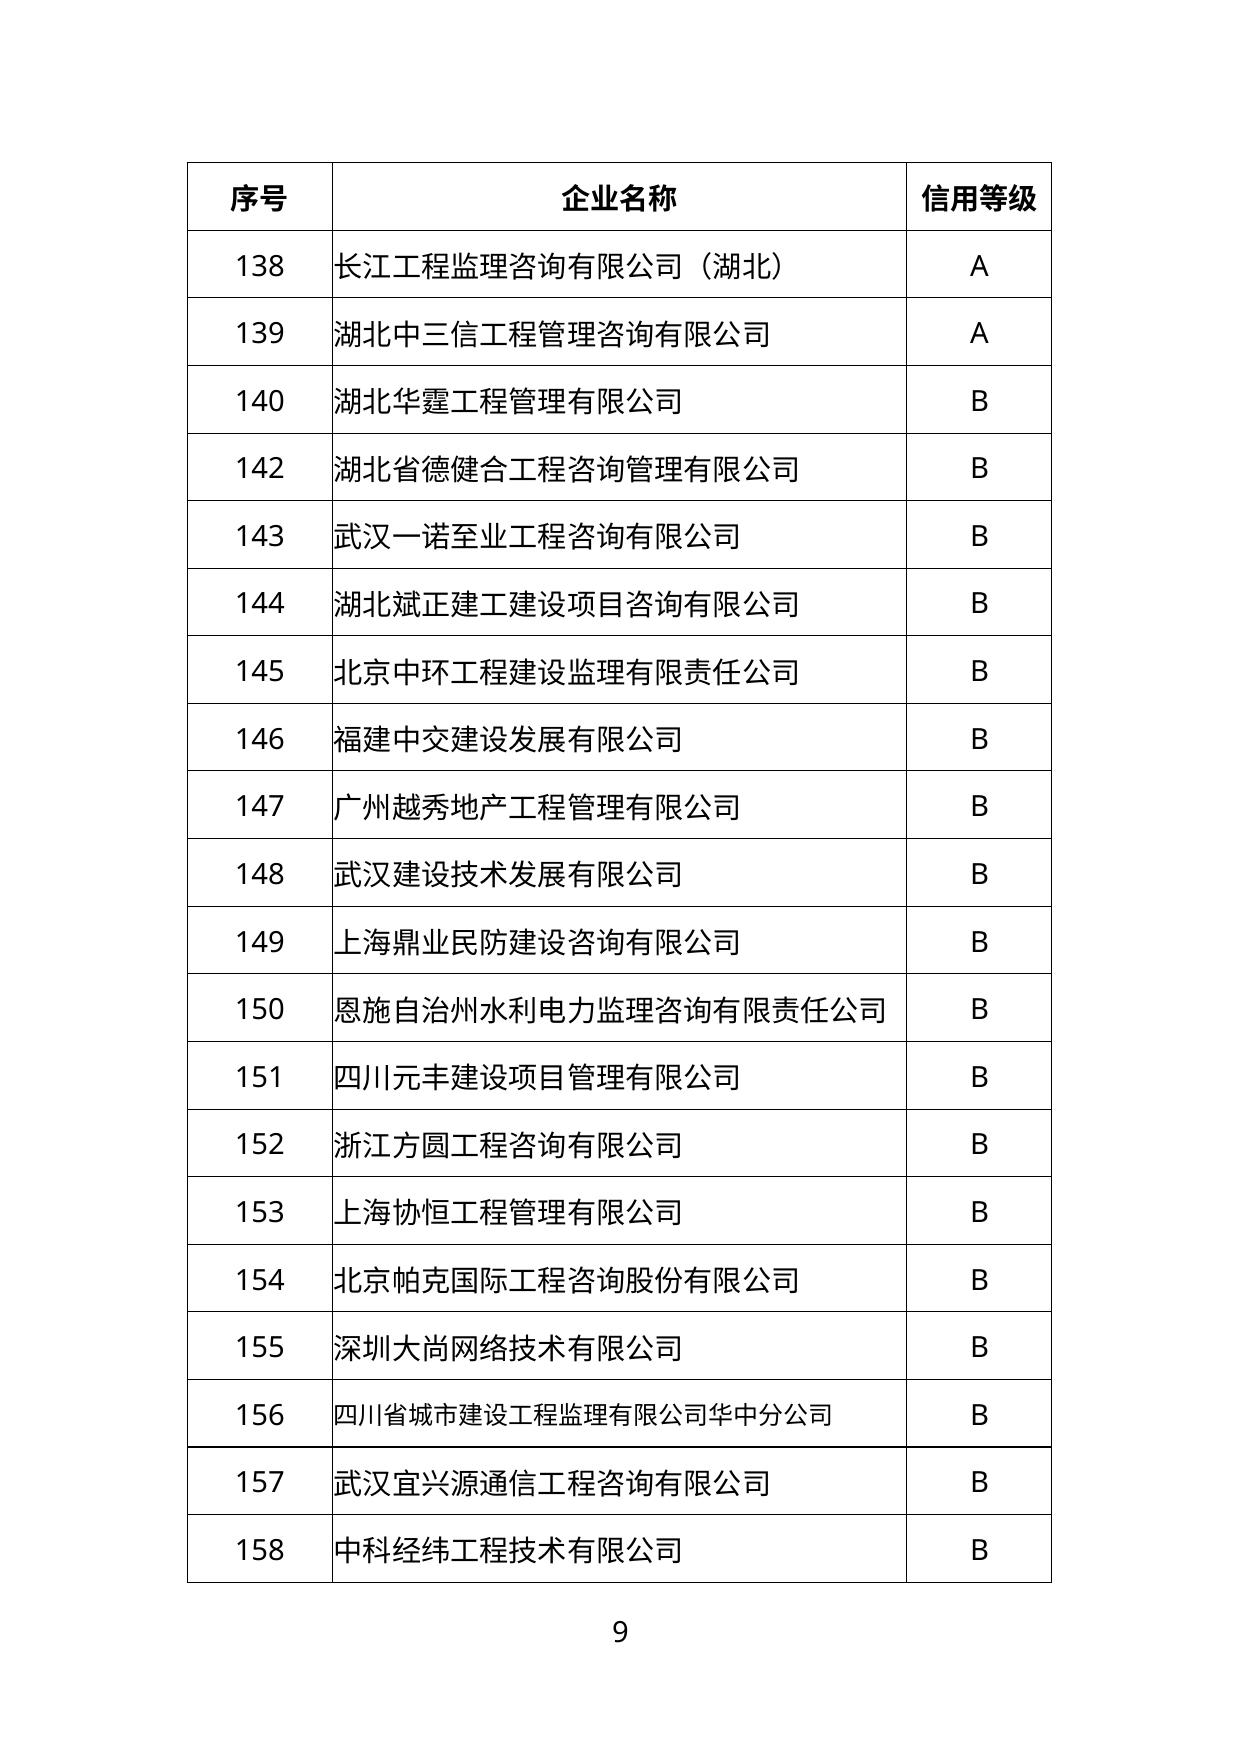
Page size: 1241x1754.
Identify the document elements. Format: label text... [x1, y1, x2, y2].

table_header 信用等级 [907, 163, 1051, 229]
table_cell B [907, 839, 1051, 906]
table_cell B [907, 1177, 1051, 1244]
table_cell 武汉宜兴源通信工程咨询有限公司 [333, 1448, 906, 1514]
table_cell B [907, 569, 1051, 635]
table_cell 154 [188, 1245, 332, 1311]
table_cell 149 [188, 907, 332, 973]
table_cell B [907, 1042, 1051, 1108]
table_cell 北京帕克国际工程咨询股份有限公司 [333, 1245, 906, 1311]
table_cell B [907, 1312, 1051, 1379]
table_cell B [907, 1448, 1051, 1514]
table_cell B [907, 907, 1051, 973]
table_cell 湖北中三信工程管理咨询有限公司 [333, 298, 906, 365]
table_cell B [907, 434, 1051, 500]
table_cell 143 [188, 501, 332, 568]
table_cell 139 [188, 298, 332, 365]
table_cell 深圳大尚网络技术有限公司 [333, 1312, 906, 1379]
table_cell B [907, 1110, 1051, 1176]
table_cell B [907, 1515, 1051, 1582]
table_cell A [907, 298, 1051, 365]
table_cell 武汉一诺至业工程咨询有限公司 [333, 501, 906, 568]
table_cell 152 [188, 1110, 332, 1176]
table_cell B [907, 1380, 1051, 1446]
table_cell B [907, 704, 1051, 770]
table_cell 福建中交建设发展有限公司 [333, 704, 906, 770]
table_cell B [907, 636, 1051, 703]
table_cell 144 [188, 569, 332, 635]
table_cell 武汉建设技术发展有限公司 [333, 839, 906, 906]
table_cell A [907, 231, 1051, 297]
table_cell 北京中环工程建设监理有限责任公司 [333, 636, 906, 703]
table_cell 四川省城市建设工程监理有限公司华中分公司 [333, 1380, 906, 1446]
table_header 企业名称 [333, 163, 906, 229]
table_cell 广州越秀地产工程管理有限公司 [333, 771, 906, 838]
table_cell 恩施自治州水利电力监理咨询有限责任公司 [333, 974, 906, 1041]
table_cell B [907, 1245, 1051, 1311]
table_cell 140 [188, 366, 332, 432]
table_cell 155 [188, 1312, 332, 1379]
table_cell B [907, 366, 1051, 432]
table_cell 上海鼎业民防建设咨询有限公司 [333, 907, 906, 973]
table_cell 湖北斌正建工建设项目咨询有限公司 [333, 569, 906, 635]
table_cell B [907, 974, 1051, 1041]
table_cell 157 [188, 1448, 332, 1514]
table_cell 156 [188, 1380, 332, 1446]
table_cell 长江工程监理咨询有限公司（湖北） [333, 231, 906, 297]
table_cell 153 [188, 1177, 332, 1244]
table_cell 158 [188, 1515, 332, 1582]
table_cell 145 [188, 636, 332, 703]
table_cell B [907, 501, 1051, 568]
table_cell 147 [188, 771, 332, 838]
table_cell 138 [188, 231, 332, 297]
table_cell 151 [188, 1042, 332, 1108]
table_cell 浙江方圆工程咨询有限公司 [333, 1110, 906, 1176]
table_cell B [907, 771, 1051, 838]
table_cell 湖北华霆工程管理有限公司 [333, 366, 906, 432]
table_cell 四川元丰建设项目管理有限公司 [333, 1042, 906, 1108]
table_cell 150 [188, 974, 332, 1041]
table_cell 上海协恒工程管理有限公司 [333, 1177, 906, 1244]
table_header 序号 [188, 163, 332, 229]
table_cell 湖北省德健合工程咨询管理有限公司 [333, 434, 906, 500]
table_cell 142 [188, 434, 332, 500]
table_cell 146 [188, 704, 332, 770]
table_cell 148 [188, 839, 332, 906]
table_cell 中科经纬工程技术有限公司 [333, 1515, 906, 1582]
